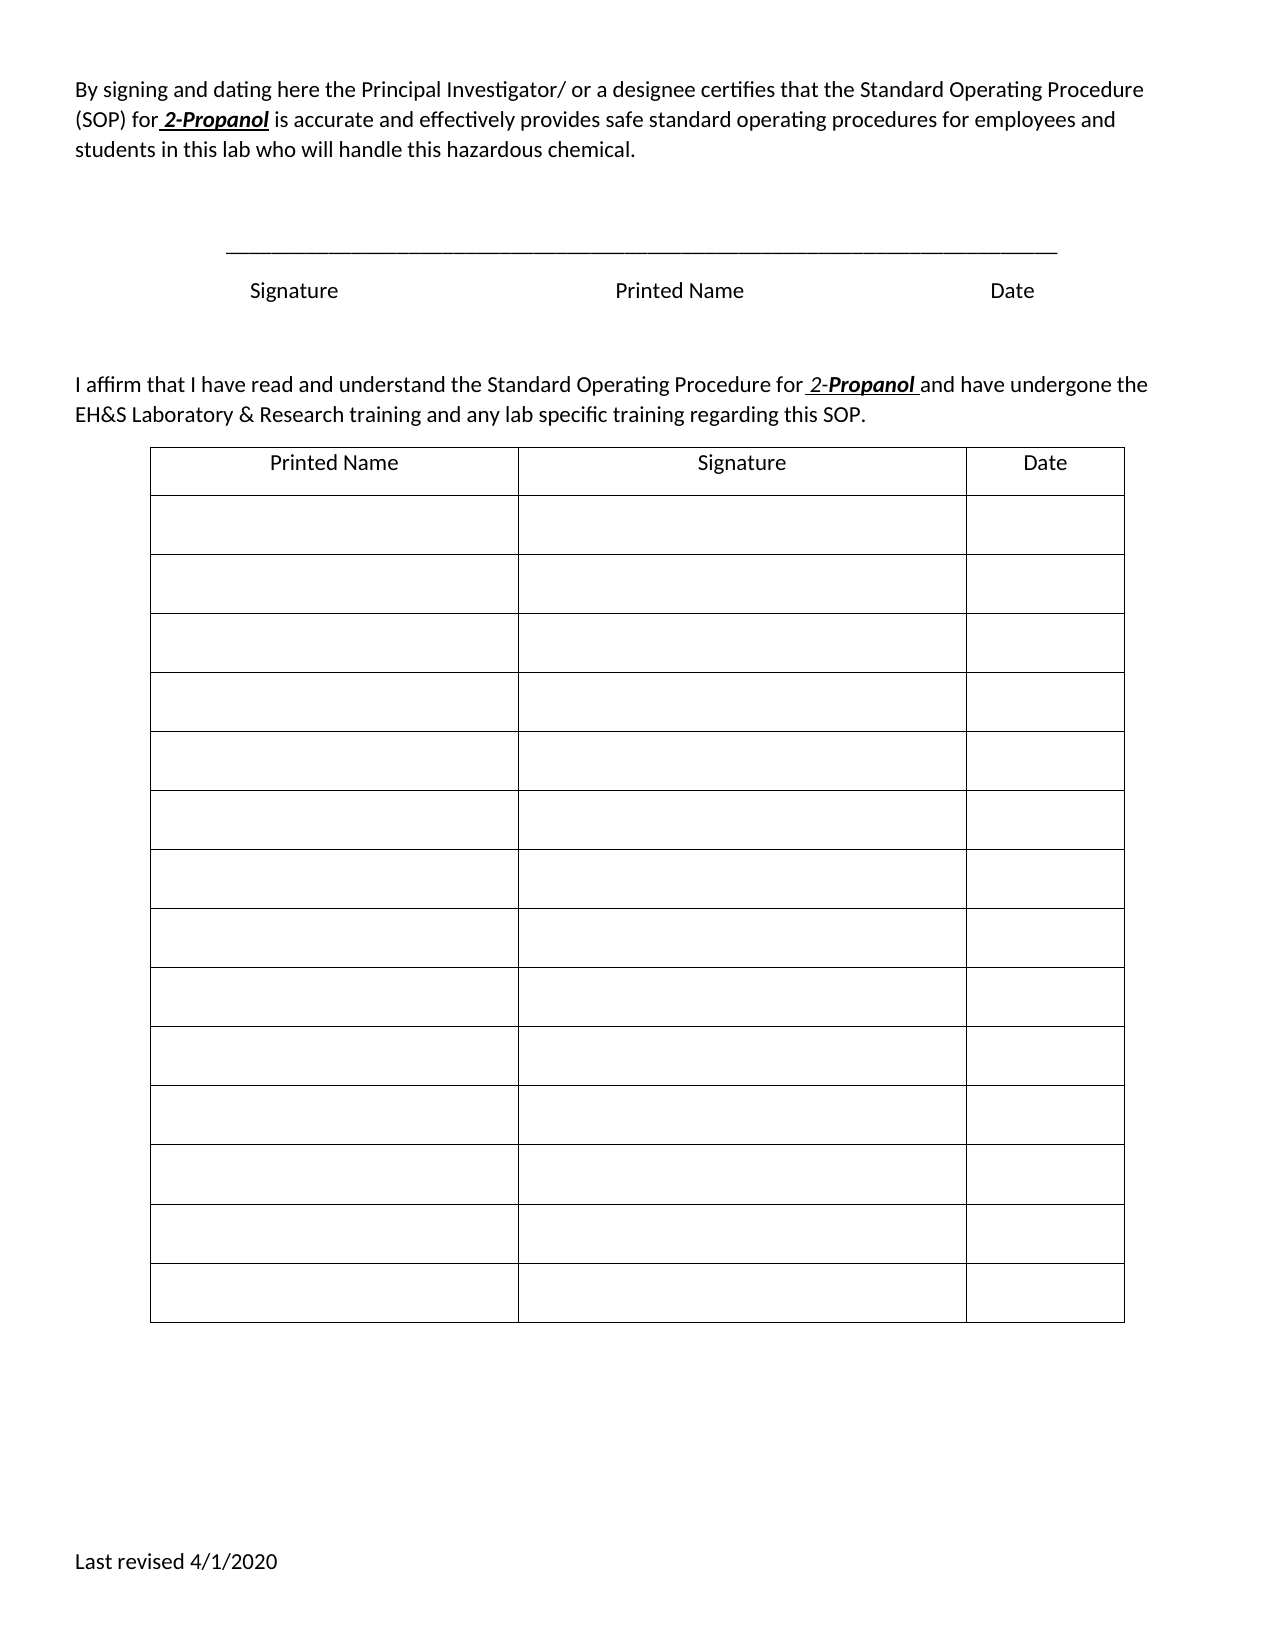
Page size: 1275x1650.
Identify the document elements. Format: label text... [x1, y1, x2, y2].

table_cell [519, 909, 966, 967]
table_header Printed Name [151, 448, 518, 495]
table_cell [967, 850, 1124, 908]
table_cell [519, 968, 966, 1026]
table_cell [967, 732, 1124, 790]
table_cell [151, 850, 518, 908]
table_cell [519, 850, 966, 908]
table_cell [967, 614, 1124, 672]
table_cell [151, 791, 518, 849]
table_cell [151, 1205, 518, 1262]
table_cell [967, 909, 1124, 967]
table_cell [967, 1145, 1124, 1203]
table_cell [967, 496, 1124, 554]
table_cell [519, 1145, 966, 1203]
table_cell [967, 1264, 1124, 1322]
table_cell [151, 1086, 518, 1144]
table_cell [519, 1205, 966, 1262]
table_cell [967, 1027, 1124, 1085]
table_cell [519, 673, 966, 731]
text I affirm that I have read and understand the Standard Operating Procedure for 2-Propanol and have undergone the EH&S Laboratory & Research training and any lab specific training regarding this SOP. [75, 370, 1200, 428]
table_cell [519, 732, 966, 790]
text _________________________________________________________________________ [84, 229, 1200, 257]
table_cell [967, 673, 1124, 731]
text By signing and dating here the Principal Investigator/ or a designee certifies that the Standard Operating Procedure (SOP) for 2-Propanol is accurate and effectively provides safe standard operating procedures for employees and students in this lab who will handle this hazardous chemical. [75, 75, 1200, 163]
table_cell [967, 1205, 1124, 1262]
table_cell [151, 673, 518, 731]
table_cell [151, 968, 518, 1026]
table_header Signature [519, 448, 966, 495]
table_cell [967, 1086, 1124, 1144]
table_cell [151, 496, 518, 554]
table_header Date [967, 448, 1124, 495]
table_cell [151, 732, 518, 790]
table_cell [151, 1145, 518, 1203]
table_cell [151, 1264, 518, 1322]
table_cell [519, 791, 966, 849]
table_cell [151, 555, 518, 613]
table_cell [519, 1086, 966, 1144]
table_cell [151, 909, 518, 967]
table_cell [519, 496, 966, 554]
table_cell [967, 968, 1124, 1026]
table_cell [519, 1264, 966, 1322]
table_cell [519, 1027, 966, 1085]
table_cell [151, 614, 518, 672]
table_cell [151, 1027, 518, 1085]
table_cell [967, 555, 1124, 613]
text Signature Printed Name Date [84, 276, 1200, 304]
table_cell [519, 614, 966, 672]
table_cell [519, 555, 966, 613]
table_cell [967, 791, 1124, 849]
